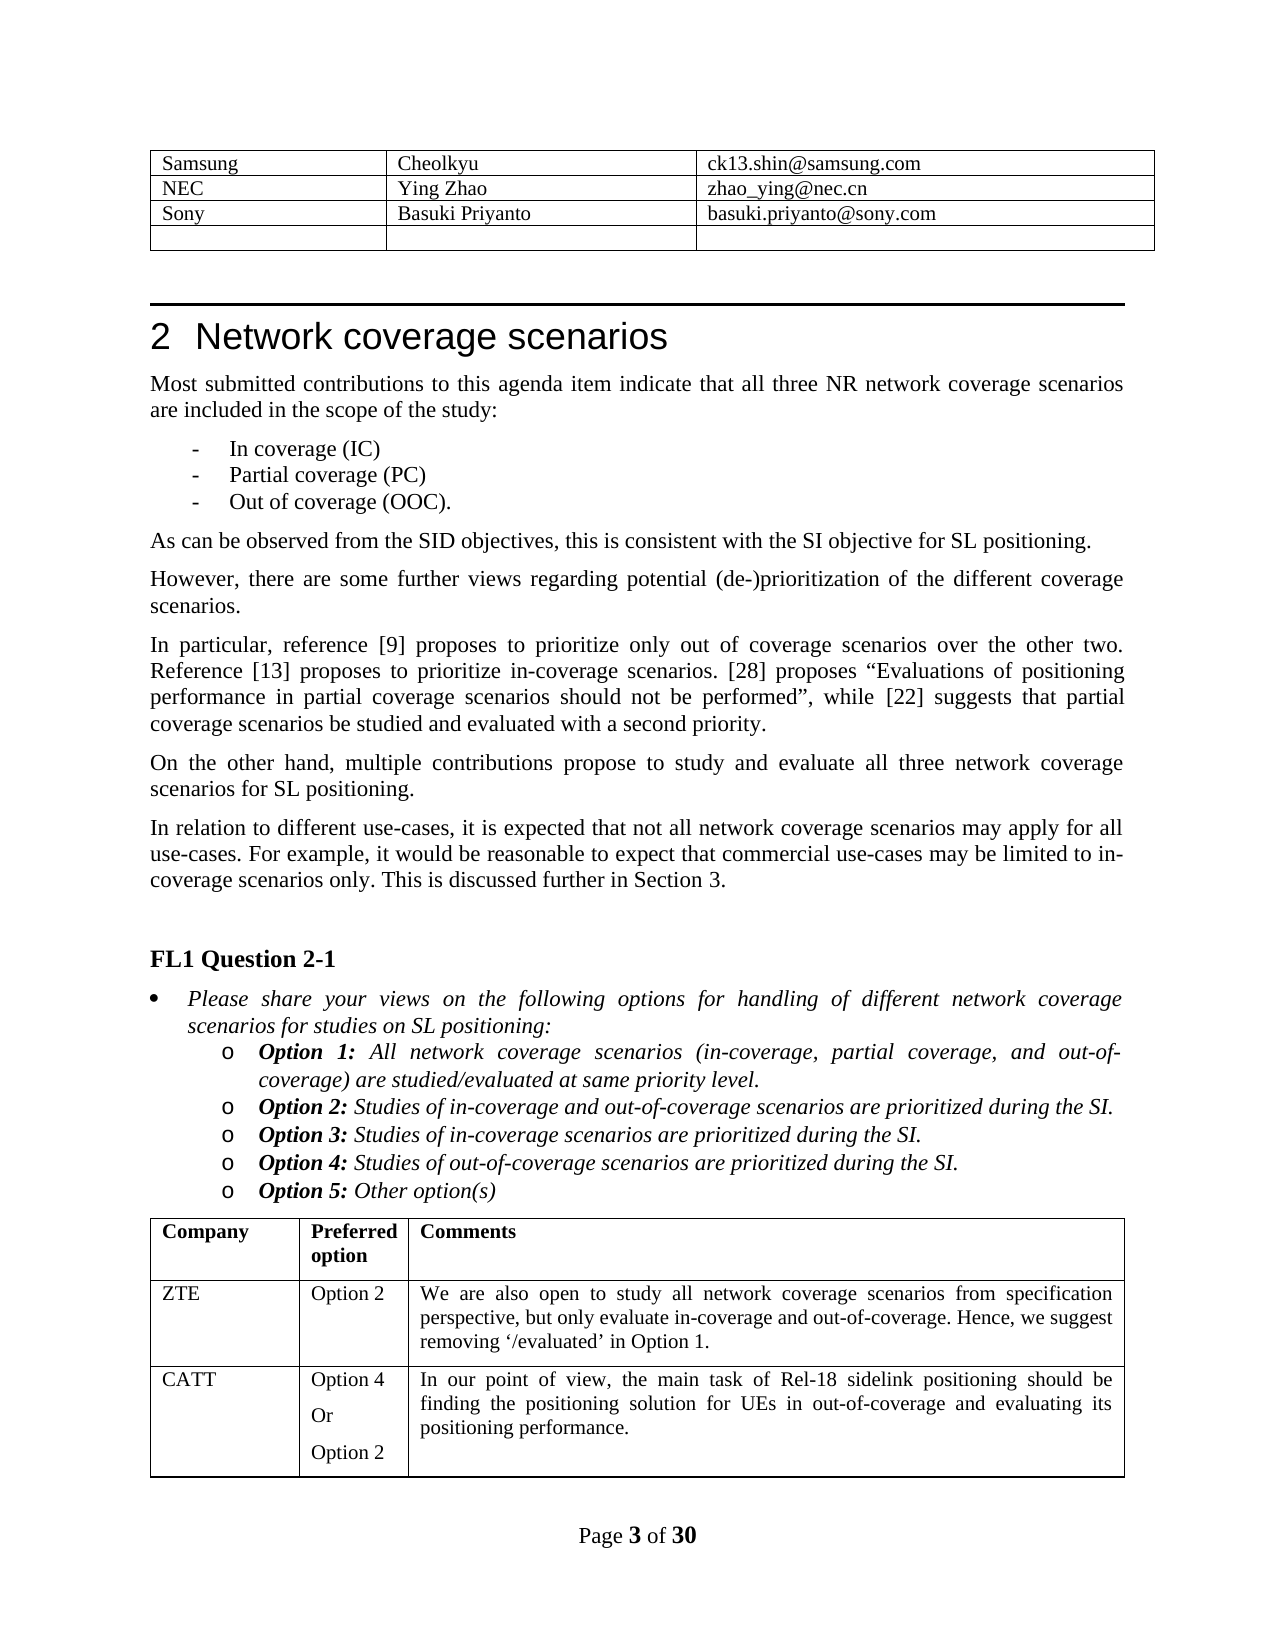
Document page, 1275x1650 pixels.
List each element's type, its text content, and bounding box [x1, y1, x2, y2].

list Option 4: Studies of out-of-coverage scenarios are prioritized during the SI. [221, 1149, 1125, 1177]
table_header Comments [409, 1219, 1124, 1280]
table_cell [151, 226, 386, 250]
list Please share your views on the following options for handling of different network coverage scenarios for studies on SL positioning: [150, 986, 1125, 1038]
table_cell [387, 226, 696, 250]
list Option 1: All network coverage scenarios (in-coverage, partial coverage, and out-of-coverage) are studied/evaluated at same priority level. [221, 1038, 1125, 1093]
subtitle Network coverage scenarios [150, 306, 1125, 357]
subtitle FL1 Question 2-1 [150, 944, 1125, 973]
list Option 5: Other option(s) [221, 1177, 1125, 1206]
text In relation to different use-cases, it is expected that not all network coverage scenarios may apply for all use-cases. For example, it would be reasonable to expect that commercial use-cases may be limited to in-coverage scenarios only. This is discussed further in Section 3. [150, 814, 1125, 893]
table_cell zhao_ying@nec.cn [697, 176, 1154, 200]
text As can be observed from the SID objectives, this is consistent with the SI objective for SL positioning. [150, 527, 1125, 553]
text On the other hand, multiple contributions propose to study and evaluate all three network coverage scenarios for SL positioning. [150, 749, 1125, 801]
table_cell We are also open to study all network coverage scenarios from specification perspective, but only evaluate in-coverage and out-of-coverage. Hence, we suggest removing ‘/evaluated’ in Option 1. [409, 1281, 1124, 1366]
table_header Preferred option [300, 1219, 408, 1280]
table_cell CATT [151, 1367, 299, 1476]
table_cell ck13.shin@samsung.com [697, 151, 1154, 175]
table_cell Option 2 [300, 1281, 408, 1366]
table_cell Ying Zhao [387, 176, 696, 200]
list Option 3: Studies of in-coverage scenarios are prioritized during the SI. [221, 1121, 1125, 1149]
text However, there are some further views regarding potential (de-)prioritization of the different coverage scenarios. [150, 566, 1125, 618]
table_cell Cheolkyu [387, 151, 696, 175]
table_cell Option 4 Or Option 2 [300, 1367, 408, 1476]
table_cell basuki.priyanto@sony.com [697, 201, 1154, 225]
table_header Company [151, 1219, 299, 1280]
table_cell NEC [151, 176, 386, 200]
list Out of coverage (OOC). [192, 488, 1125, 514]
text Most submitted contributions to this agenda item indicate that all three NR network coverage scenarios are included in the scope of the study: [150, 370, 1125, 423]
list Partial coverage (PC) [192, 461, 1125, 488]
table_cell Basuki Priyanto [387, 201, 696, 225]
table_cell Samsung [151, 151, 386, 175]
table_cell Sony [151, 201, 386, 225]
table_cell In our point of view, the main task of Rel-18 sidelink positioning should be finding the positioning solution for UEs in out-of-coverage and evaluating its positioning performance. [409, 1367, 1124, 1476]
text In particular, reference [7] proposes to prioritize only out of coverage scenarios over the other two. Reference [11] proposes to prioritize in-coverage scenarios. [26] proposes “Evaluations of positioning performance in partial coverage scenarios should not be performed”, while [20] suggests that partial coverage scenarios be studied and evaluated with a second priority. [150, 631, 1125, 736]
table_cell [697, 226, 1154, 250]
table_cell ZTE [151, 1281, 299, 1366]
list Option 2: Studies of in-coverage and out-of-coverage scenarios are prioritized during the SI. [221, 1093, 1125, 1121]
list In coverage (IC) [192, 435, 1125, 461]
